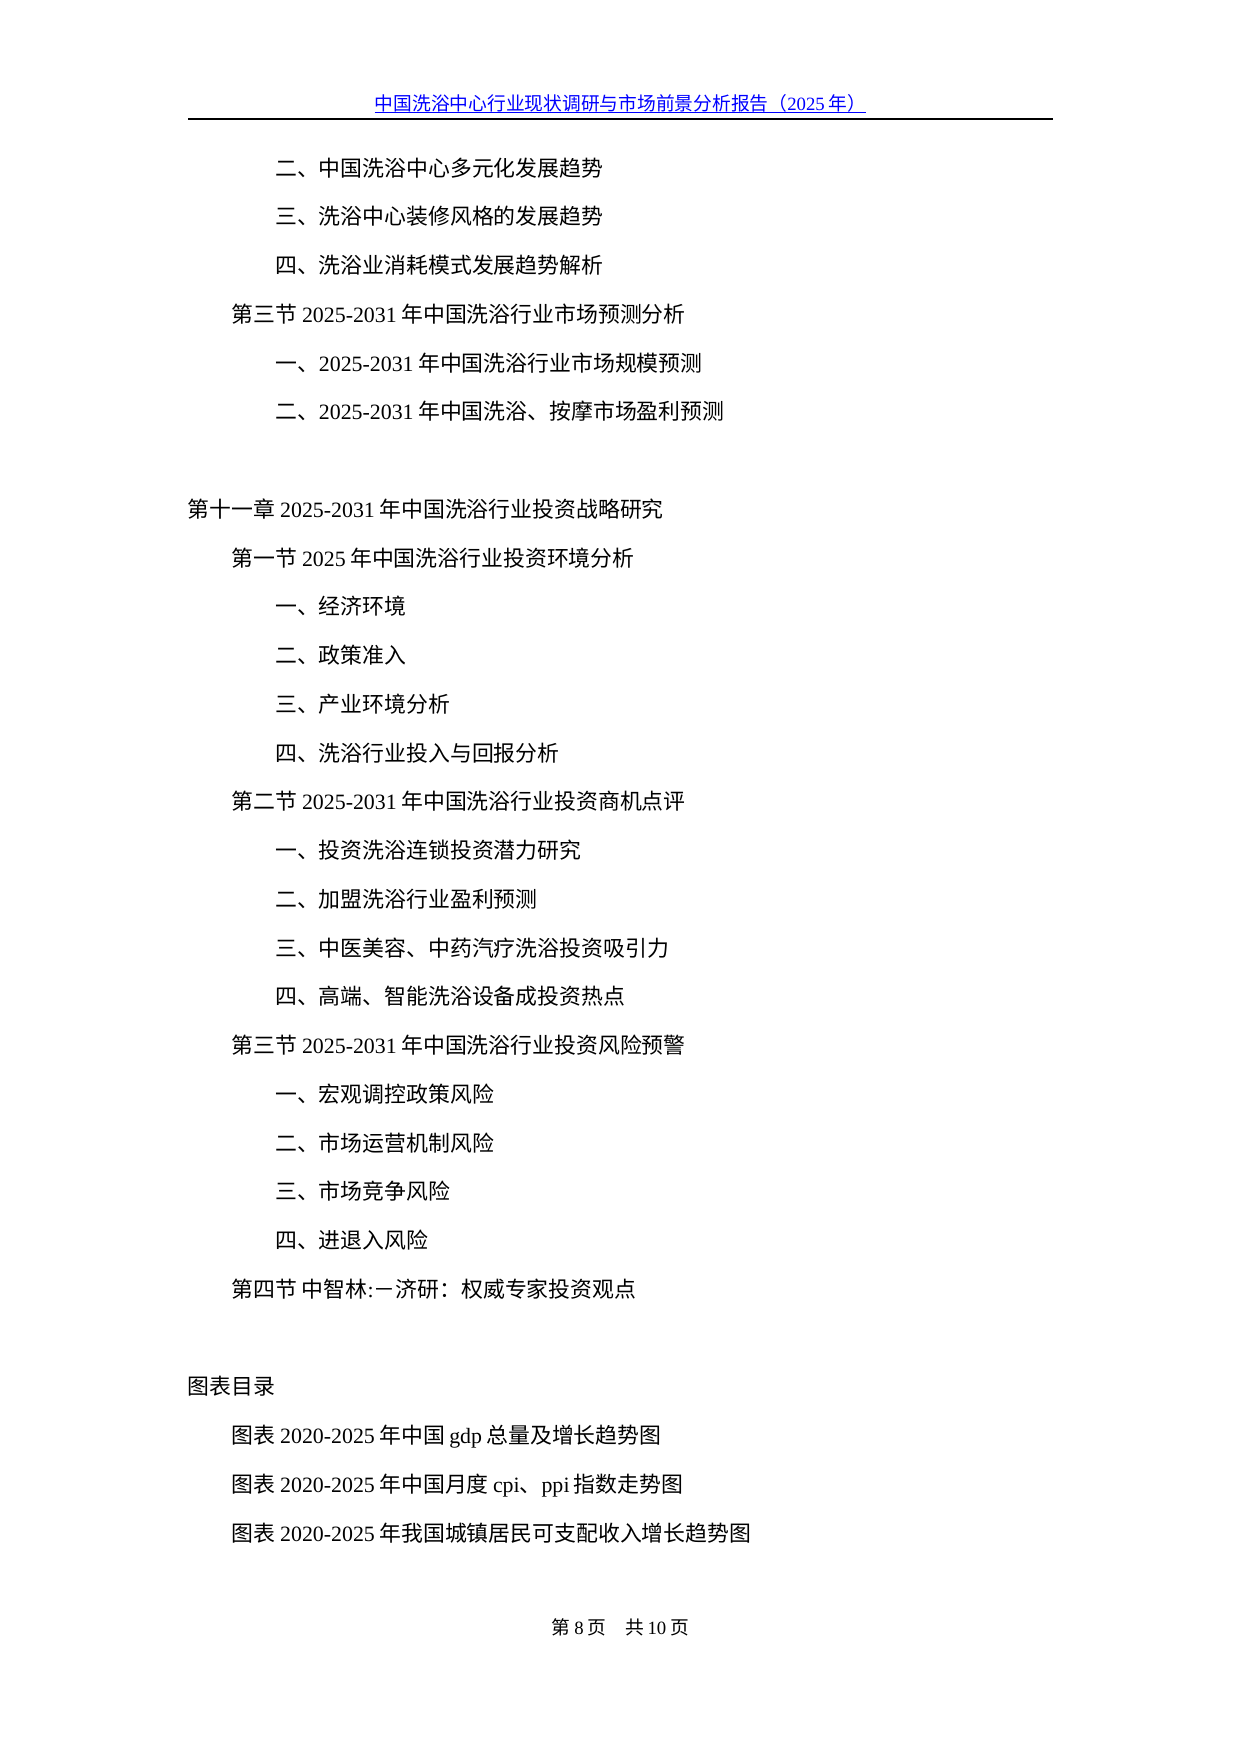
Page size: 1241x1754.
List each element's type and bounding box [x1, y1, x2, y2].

text [187, 150, 1053, 1548]
